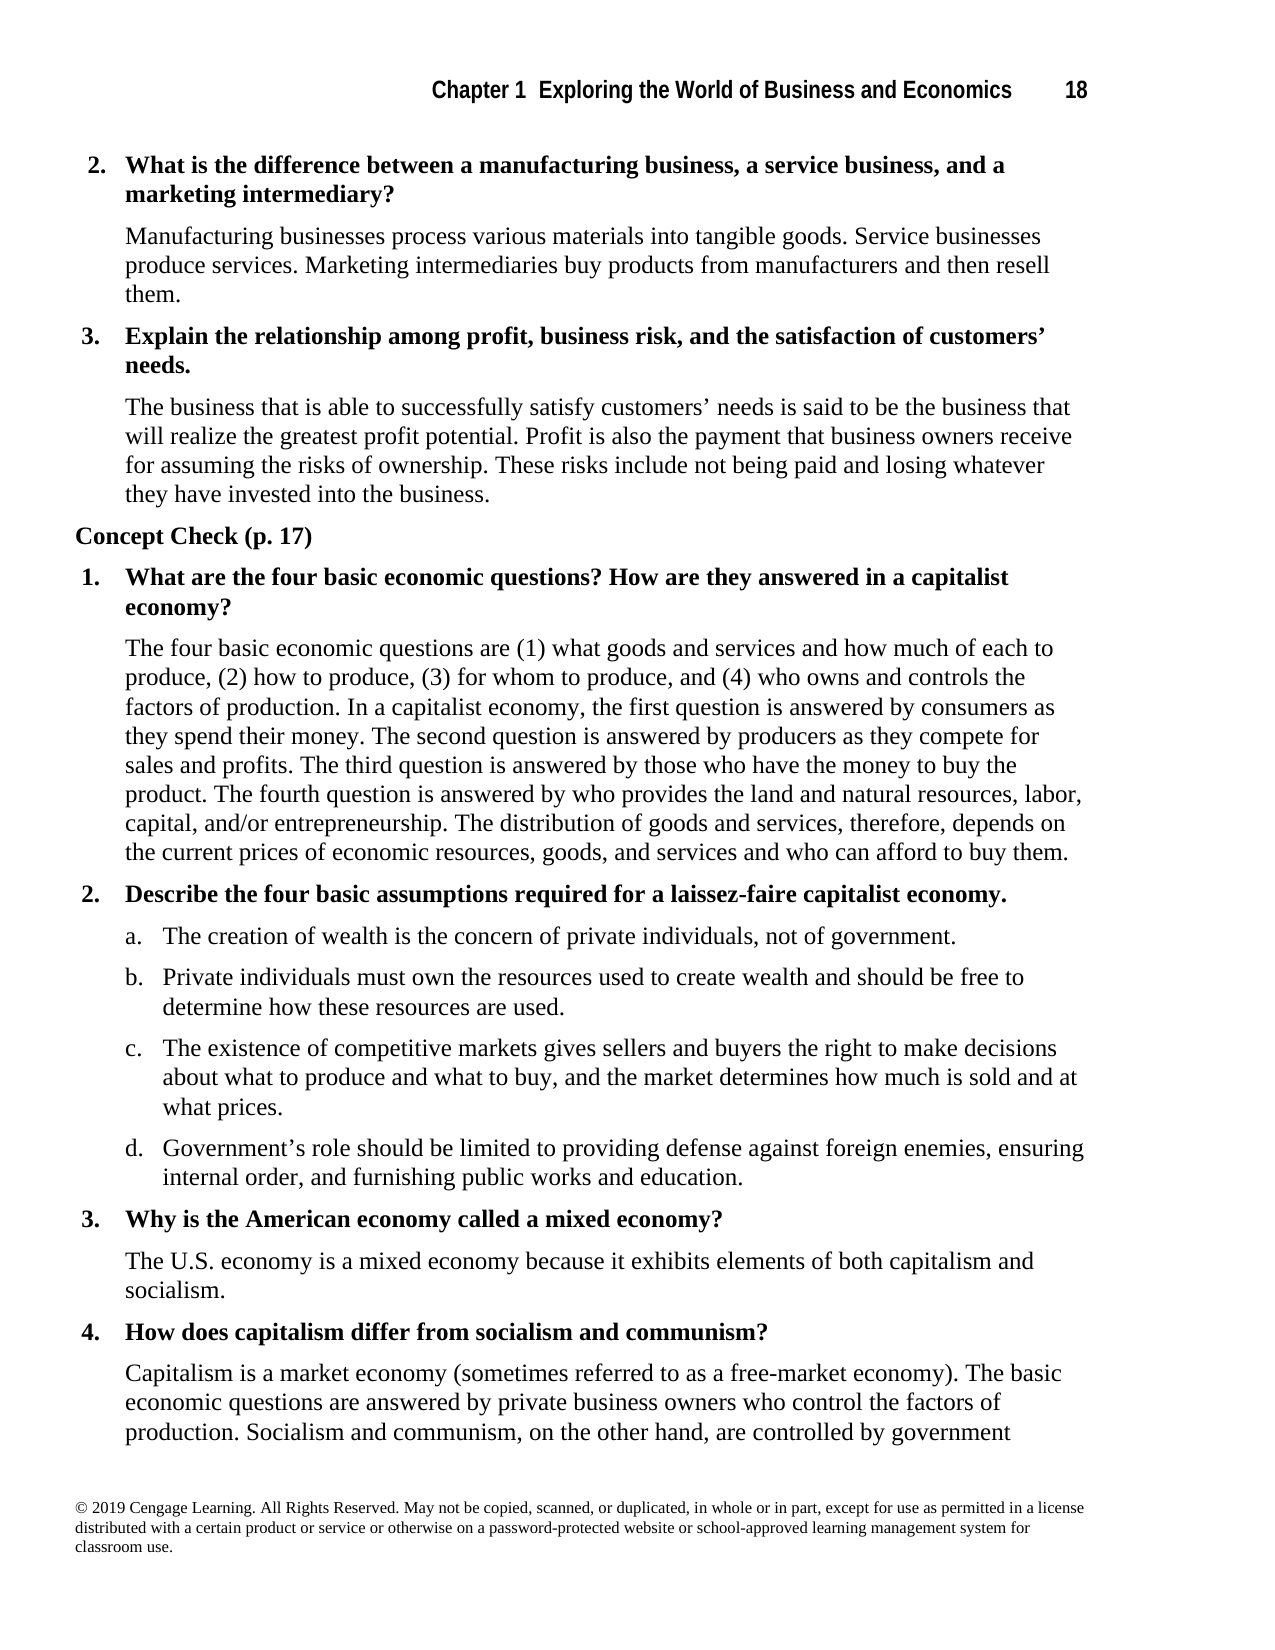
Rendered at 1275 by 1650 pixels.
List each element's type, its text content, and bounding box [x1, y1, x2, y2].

text 2. What is the difference between a manufacturing business, a service business, and a marketing intermediary? [75, 150, 1087, 208]
list d. Government’s role should be limited to providing defense against foreign enemies, ensuring internal order, and furnishing public works and education. [125, 1133, 1087, 1192]
text The business that is able to successfully satisfy customers’ needs is said to be the business that will realize the greatest profit potential. Profit is also the payment that business owners receive for assuming the risks of ownership. These risks include not being paid and losing whatever they have invested into the business. [125, 392, 1087, 508]
list a. The creation of wealth is the concern of private individuals, not of government. [125, 921, 1087, 950]
text 4. How does capitalism differ from socialism and communism? [75, 1317, 1087, 1346]
text The U.S. economy is a mixed economy because it exhibits elements of both capitalism and socialism. [125, 1246, 1087, 1304]
text 2. Describe the four basic assumptions required for a laissez-faire capitalist economy. [75, 879, 1087, 908]
text Manufacturing businesses process various materials into tangible goods. Service businesses produce services. Marketing intermediaries buy products from manufacturers and then resell them. [125, 221, 1087, 308]
text 3. Why is the American economy called a mixed economy? [75, 1204, 1087, 1233]
text 3. Explain the relationship among profit, business risk, and the satisfaction of customers’ needs. [75, 321, 1087, 379]
text Concept Check (p. 17) [75, 521, 1087, 550]
text The four basic economic questions are (1) what goods and services and how much of each to produce, (2) how to produce, (3) for whom to produce, and (4) who owns and controls the factors of production. In a capitalist economy, the first question is answered by consumers as they spend their money. The second question is answered by producers as they compete for sales and profits. The third question is answered by those who have the money to buy the product. The fourth question is answered by who provides the land and natural resources, labor, capital, and/or entrepreneurship. The distribution of goods and services, therefore, depends on the current prices of economic resources, goods, and services and who can afford to buy them. [125, 633, 1087, 867]
text 1. What are the four basic economic questions? How are they answered in a capitalist economy? [75, 562, 1087, 621]
list b. Private individuals must own the resources used to create wealth and should be free to determine how these resources are used. [125, 962, 1087, 1021]
list c. The existence of competitive markets gives sellers and buyers the right to make decisions about what to produce and what to buy, and the market determines how much is sold and at what prices. [125, 1033, 1087, 1121]
